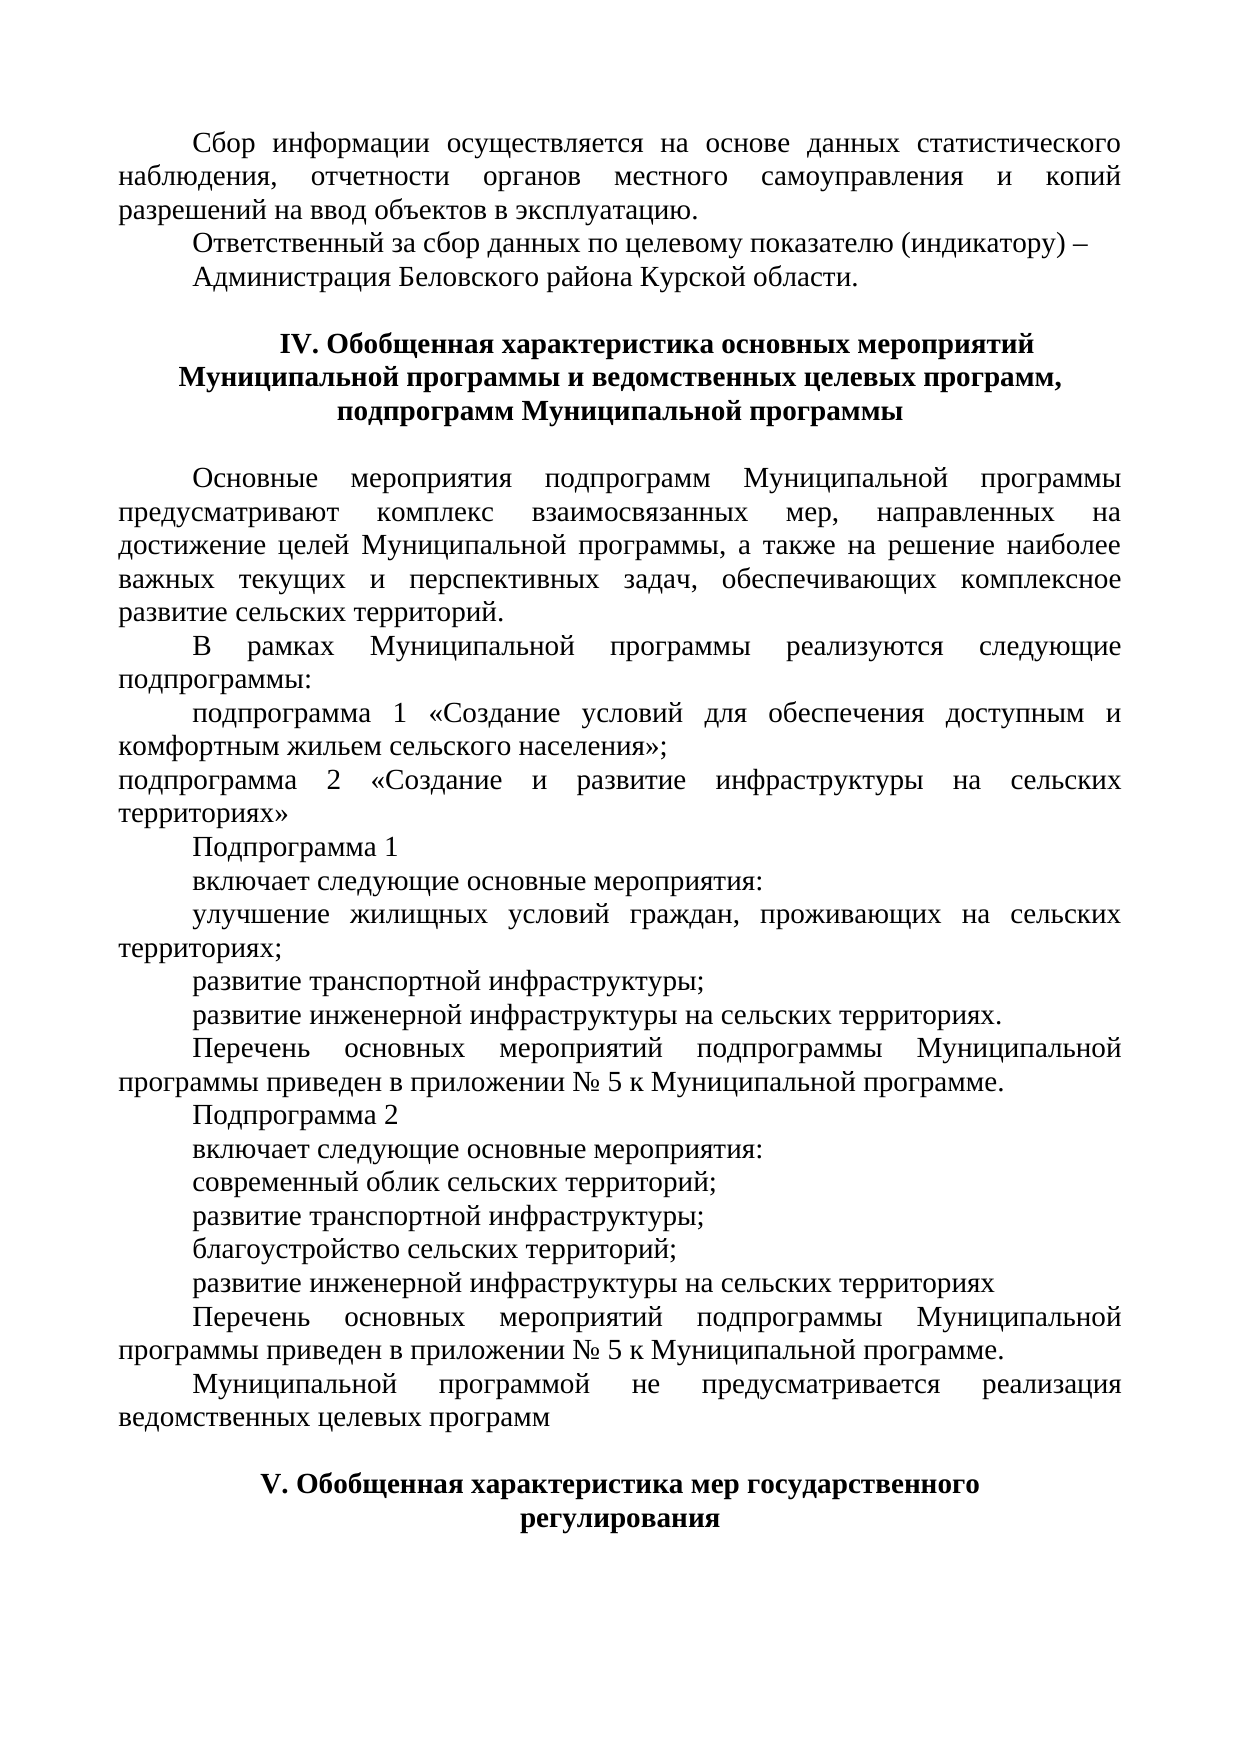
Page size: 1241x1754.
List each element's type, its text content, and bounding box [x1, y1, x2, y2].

text включает следующие основные мероприятия: [118, 1131, 1122, 1164]
text регулирования [118, 1500, 1122, 1533]
text Перечень основных мероприятий подпрограммы Муниципальной программы приведен в приложении № 5 к Муниципальной программе. [118, 1030, 1122, 1097]
text Основные мероприятия подпрограмм Муниципальной программы предусматривают комплекс взаимосвязанных мер, направленных на достижение целей Муниципальной программы, а также на решение наиболее важных текущих и перспективных задач, обеспечивающих комплексное развитие сельских территорий. [118, 460, 1122, 628]
text благоустройство сельских территорий; [118, 1232, 1122, 1265]
text Ответственный за сбор данных по целевому показателю (индикатору) – [118, 225, 1122, 259]
text подпрограмма 2 «Создание и развитие инфраструктуры на сельских территориях» [118, 762, 1122, 829]
text Администрация Беловского района Курской области. [118, 259, 1122, 292]
text Подпрограмма 1 [118, 829, 1122, 863]
text современный облик сельских территорий; [118, 1164, 1122, 1198]
text улучшение жилищных условий граждан, проживающих на сельских территориях; [118, 896, 1122, 963]
text Сбор информации осуществляется на основе данных статистического наблюдения, отчетности органов местного самоуправления и копий разрешений на ввод объектов в эксплуатацию. [118, 125, 1122, 225]
text развитие инженерной инфраструктуры на сельских территориях [118, 1265, 1122, 1299]
text V. Обобщенная характеристика мер государственного [118, 1466, 1122, 1500]
text развитие инженерной инфраструктуры на сельских территориях. [118, 997, 1122, 1030]
text Подпрограмма 2 [118, 1097, 1122, 1131]
text IV. Обобщенная характеристика основных мероприятий Муниципальной программы и ведомственных целевых программ, подпрограмм Муниципальной программы [118, 326, 1122, 427]
text Перечень основных мероприятий подпрограммы Муниципальной программы приведен в приложении № 5 к Муниципальной программе. [118, 1299, 1122, 1366]
text включает следующие основные мероприятия: [118, 863, 1122, 896]
text развитие транспортной инфраструктуры; [118, 1198, 1122, 1232]
text Муниципальной программой не предусматривается реализация ведомственных целевых программ [118, 1366, 1122, 1433]
text В рамках Муниципальной программы реализуются следующие подпрограммы: [118, 628, 1122, 695]
text подпрограмма 1 «Создание условий для обеспечения доступным и комфортным жильем сельского населения»; [118, 695, 1122, 762]
text развитие транспортной инфраструктуры; [118, 963, 1122, 997]
